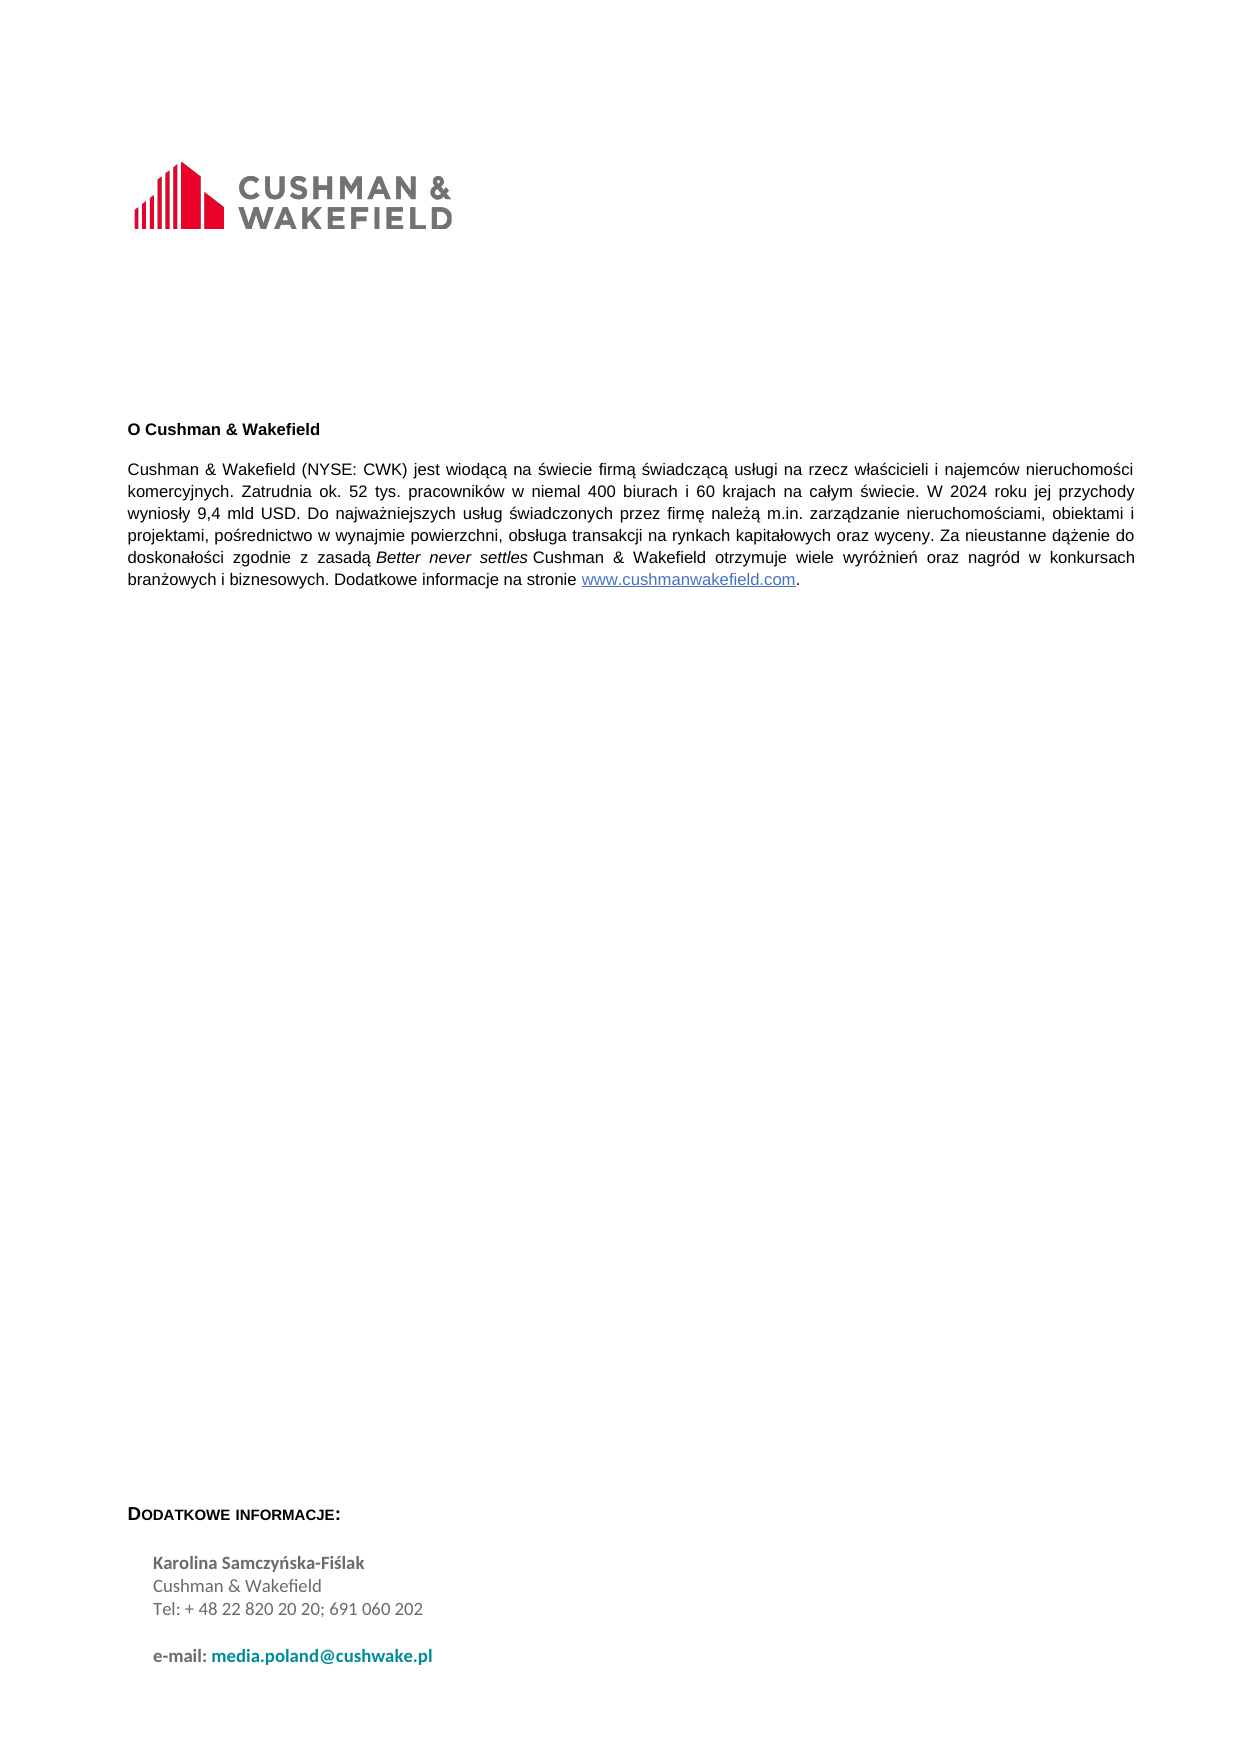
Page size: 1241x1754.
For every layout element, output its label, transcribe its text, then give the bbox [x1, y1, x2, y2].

text Cushman & Wakefield (NYSE: CWK) jest wiodącą na świecie firmą świadczącą usługi na rzecz właścicieli i najemców nieruchomości komercyjnych. Zatrudnia ok. 52 tys. pracowników w niemal 400 biurach i 60 krajach na całym świecie. W 2024 roku jej przychody wyniosły 9,4 mld USD. Do najważniejszych usług świadczonych przez firmę należą m.in. zarządzanie nieruchomościami, obiektami i projektami, pośrednictwo w wynajmie powierzchni, obsługa transakcji na rynkach kapitałowych oraz wyceny. Za nieustanne dążenie do doskonałości zgodnie z zasadą Better never settles Cushman & Wakefield otrzymuje wiele wyróżnień oraz nagród w konkursach branżowych i biznesowych. Dodatkowe informacje na stronie www.cushmanwakefield.com. [127, 460, 1135, 589]
text O Cushman & Wakefield [127, 420, 1135, 439]
picture [134, 162, 452, 229]
